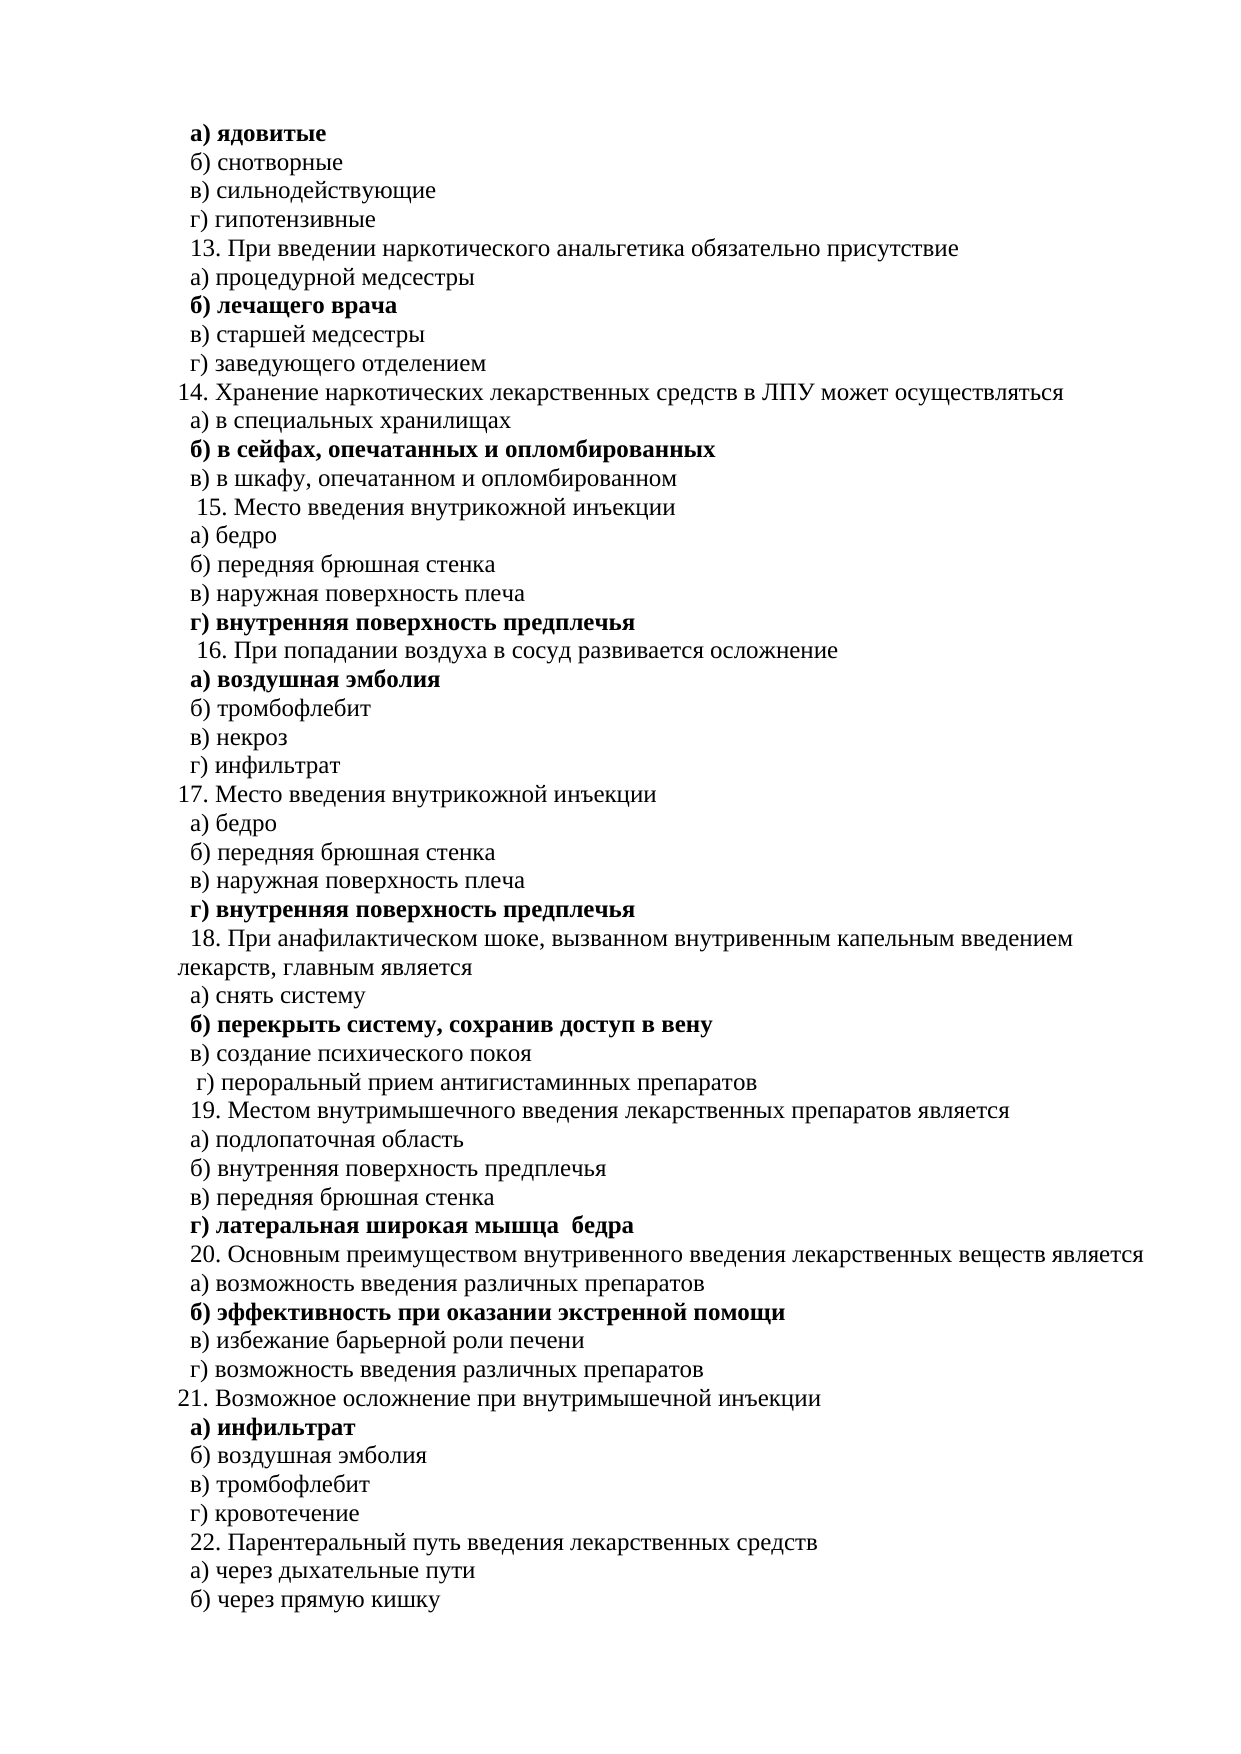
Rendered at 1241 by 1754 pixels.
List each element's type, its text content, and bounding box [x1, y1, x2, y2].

text 16. При попадании воздуха в сосуд развивается осложнение [177, 636, 1152, 664]
text 13. При введении наркотического анальгетика обязательно присутствие [177, 233, 1152, 262]
text б) лечащего врача [177, 291, 1152, 319]
text 18. При анафилактическом шоке, вызванном внутривенным капельным введением лекарств, главным является [177, 923, 1152, 981]
text б) через прямую кишку [177, 1584, 1152, 1613]
text б) внутренняя поверхность предплечья [177, 1153, 1152, 1182]
text 20. Основным преимуществом внутривенного введения лекарственных веществ является [177, 1239, 1152, 1268]
text а) подлопаточная область [177, 1124, 1152, 1153]
text а) снять систему [177, 981, 1152, 1009]
text б) перекрыть систему, сохранив доступ в вену [177, 1009, 1152, 1038]
text б) снотворные [177, 147, 1152, 176]
text 19. Местом внутримышечного введения лекарственных препаратов является [177, 1096, 1152, 1124]
text г) кровотечение [177, 1498, 1152, 1527]
text б) в сейфах, опечатанных и опломбированных [177, 434, 1152, 463]
text г) инфильтрат [177, 751, 1152, 779]
text а) через дыхательные пути [177, 1556, 1152, 1584]
text в) старшей медсестры [177, 319, 1152, 348]
text г) латеральная широкая мышца бедра [177, 1211, 1152, 1239]
text в) создание психического покоя [177, 1038, 1152, 1067]
text в) сильнодействующие [177, 176, 1152, 204]
text а) ядовитые [177, 118, 1152, 147]
text а) инфильтрат [177, 1412, 1152, 1441]
text б) воздушная эмболия [177, 1441, 1152, 1469]
text в) тромбофлебит [177, 1469, 1152, 1498]
text а) бедро [177, 808, 1152, 837]
text б) тромбофлебит [177, 693, 1152, 722]
text в) в шкафу, опечатанном и опломбированном [177, 463, 1152, 492]
text в) некроз [177, 722, 1152, 751]
text 14. Хранение наркотических лекарственных средств в ЛПУ может осуществляться [177, 377, 1152, 406]
text 22. Парентеральный путь введения лекарственных средств [177, 1527, 1152, 1556]
text а) возможность введения различных препаратов [177, 1268, 1152, 1297]
text в) наружная поверхность плеча [177, 866, 1152, 894]
text г) пероральный прием антигистаминных препаратов [177, 1067, 1152, 1096]
text г) заведующего отделением [177, 348, 1152, 377]
text 21. Возможное осложнение при внутримышечной инъекции [177, 1383, 1152, 1412]
text г) возможность введения различных препаратов [177, 1354, 1152, 1383]
text а) воздушная эмболия [177, 664, 1152, 693]
text в) наружная поверхность плеча [177, 578, 1152, 607]
text б) передняя брюшная стенка [177, 549, 1152, 578]
text в) избежание барьерной роли печени [177, 1326, 1152, 1354]
text г) гипотензивные [177, 204, 1152, 233]
text в) передняя брюшная стенка [177, 1182, 1152, 1211]
text б) передняя брюшная стенка [177, 837, 1152, 866]
text б) эффективность при оказании экстренной помощи [177, 1297, 1152, 1326]
text г) внутренняя поверхность предплечья [177, 894, 1152, 923]
text г) внутренняя поверхность предплечья [177, 607, 1152, 636]
text а) в специальных хранилищах [177, 406, 1152, 434]
text 15. Место введения внутрикожной инъекции [177, 492, 1152, 521]
text а) процедурной медсестры [177, 262, 1152, 291]
text 17. Место введения внутрикожной инъекции [177, 779, 1152, 808]
text а) бедро [177, 521, 1152, 549]
